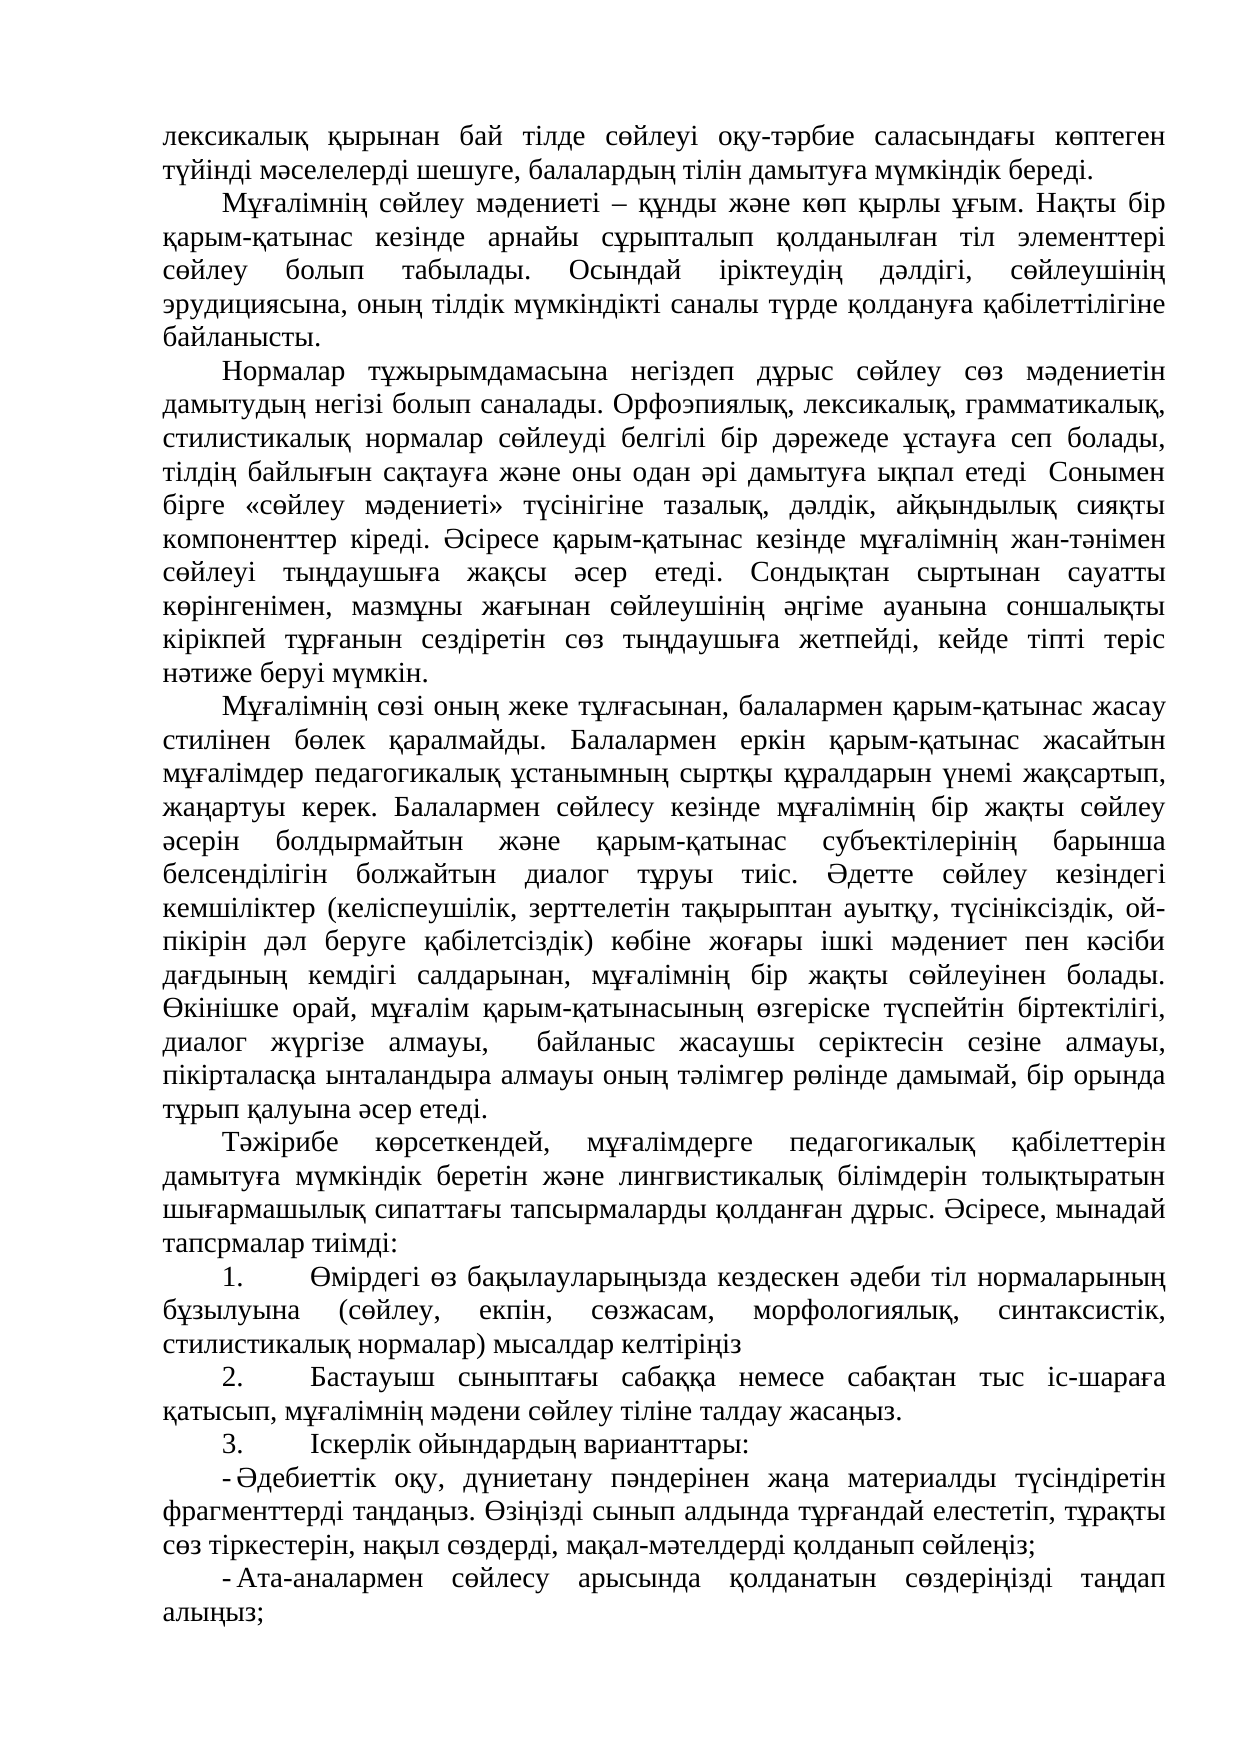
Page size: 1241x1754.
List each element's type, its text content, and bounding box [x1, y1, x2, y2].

text Тәжірибе көрсеткендей, мұғалімдерге педагогикалық қабілеттерін дамытуға мүмкіндік беретін және лингвистикалық білімдерін толықтыратын шығармашылық сипаттағы тапсырмаларды қолданған дұрыс. Әсіресе, мынадай тапсрмалар тиімді: [162, 1124, 1167, 1259]
text Мұғалімнің сөйлеу мәдениеті – құнды және көп қырлы ұғым. Нақты бір қарым-қатынас кезінде арнайы сұрыпталып қолданылған тіл элементтері сөйлеу болып табылады. Осындай іріктеудің дәлдігі, сөйлеушінің эрудициясына, оның тілдік мүмкіндікті саналы түрде қолдануға қабілеттілігіне байланысты. [162, 185, 1167, 353]
text Мұғалімнің сөзі оның жеке тұлғасынан, балалармен қарым-қатынас жасау стилінен бөлек қаралмайды. Балалармен еркін қарым-қатынас жасайтын мұғалімдер педагогикалық ұстанымның сыртқы құралдарын үнемі жақсартып, жаңартуы керек. Балалармен сөйлесу кезінде мұғалімнің бір жақты сөйлеу әсерін болдырмайтын және қарым-қатынас субъектілерінің барынша белсенділігін болжайтын диалог тұруы тиіс. Әдетте сөйлеу кезіндегі кемшіліктер (келіспеушілік, зерттелетін тақырыптан ауытқу, түсініксіздік, ой-пікірін дәл беруге қабілетсіздік) көбіне жоғары ішкі мәдениет пен кәсіби дағдының кемдігі салдарынан, мұғалімнің бір жақты сөйлеуінен болады. Өкінішке орай, мұғалім қарым-қатынасының өзгеріске түспейтін біртектілігі, диалог жүргізе алмауы, байланыс жасаушы серіктесін сезіне алмауы, пікірталасқа ынталандыра алмауы оның тәлімгер рөлінде дамымай, бір орында тұрып қалуына әсер етеді. [162, 688, 1167, 1124]
list Іскерлік ойындардың варианттары: [162, 1426, 1167, 1460]
list Бастауыш сыныптағы сабаққа немесе сабақтан тыс іс-шараға қатысып, мұғалімнің мәдени сөйлеу тіліне талдау жасаңыз. [162, 1359, 1167, 1426]
list Ата-аналармен сөйлесу арысында қолданатын сөздеріңізді таңдап алыңыз; [162, 1561, 1167, 1628]
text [162, 118, 1167, 185]
text Нормалар тұжырымдамасына негіздеп дұрыс сөйлеу сөз мәдениетін дамытудың негізі болып саналады. Орфоэпиялық, лексикалық, грамматикалық, стилистикалық нормалар сөйлеуді белгілі бір дәрежеде ұстауға сеп болады, тілдің байлығын сақтауға және оны одан әрі дамытуға ықпал етеді Сонымен бірге «сөйлеу мәдениеті» түсінігіне тазалық, дәлдік, айқындылық сияқты компоненттер кіреді. Әсіресе қарым-қатынас кезінде мұғалімнің жан-тәнімен сөйлеуі тыңдаушыға жақсы әсер етеді. Сондықтан сыртынан сауатты көрінгенімен, мазмұны жағынан сөйлеушінің әңгіме ауанына соншалықты кірікпей тұрғанын сездіретін сөз тыңдаушыға жетпейді, кейде тіпті теріс нәтиже беруі мүмкін. [162, 353, 1167, 688]
list Әдебиеттік оқу, дүниетану пәндерінен жаңа материалды түсіндіретін фрагменттерді таңдаңыз. Өзіңізді сынып алдында тұрғандай елестетіп, тұрақты сөз тіркестерін, нақыл сөздерді, мақал-мәтелдерді қолданып сөйлеңіз; [162, 1460, 1167, 1561]
list Өмірдегі өз бақылауларыңызда кездескен әдеби тіл нормаларының бұзылуына (сөйлеу, екпін, сөзжасам, морфологиялық, синтаксистік, стилистикалық нормалар) мысалдар келтіріңіз [162, 1259, 1167, 1359]
